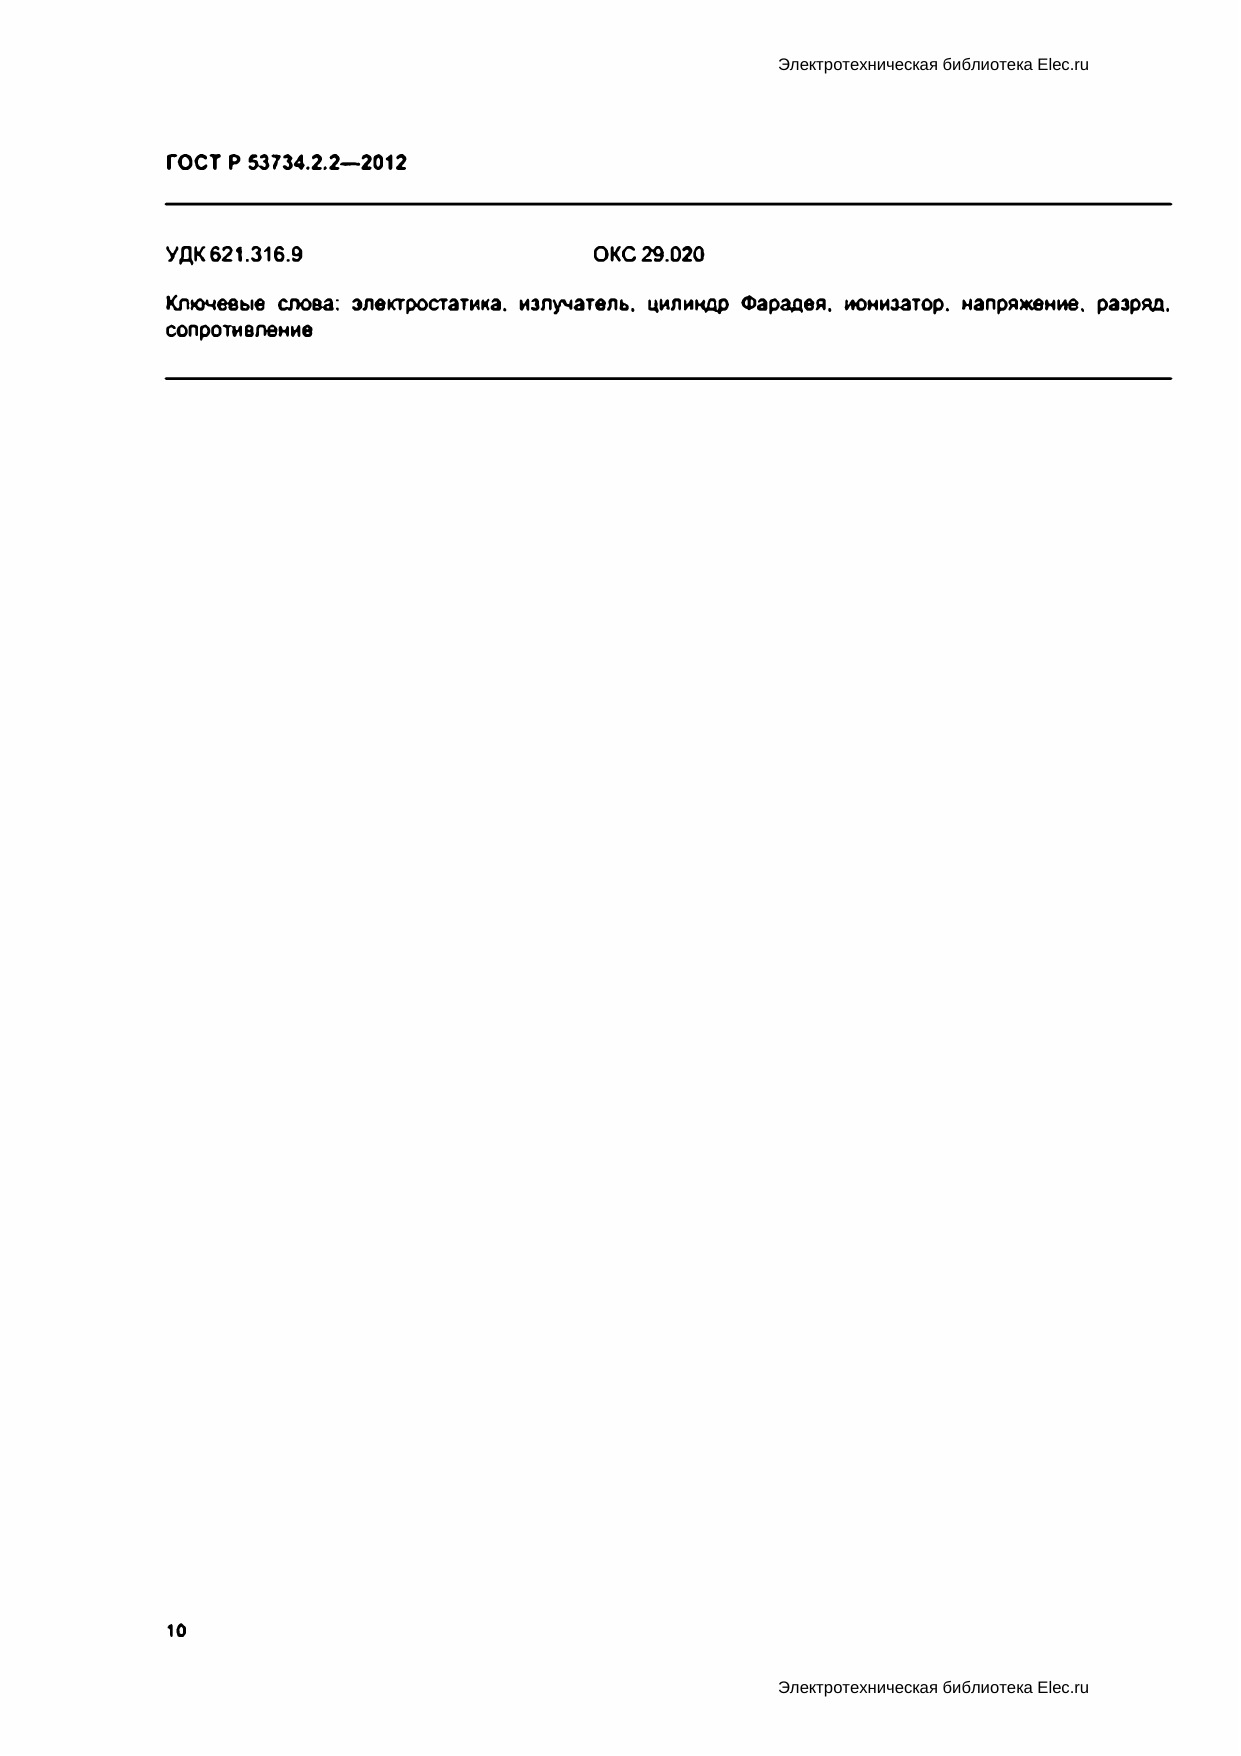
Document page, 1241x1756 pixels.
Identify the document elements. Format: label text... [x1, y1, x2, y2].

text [778, 55, 1103, 74]
text Электротехническая библиотека Elec.ru [778, 1678, 1103, 1697]
picture [0, 0, 1240, 1755]
